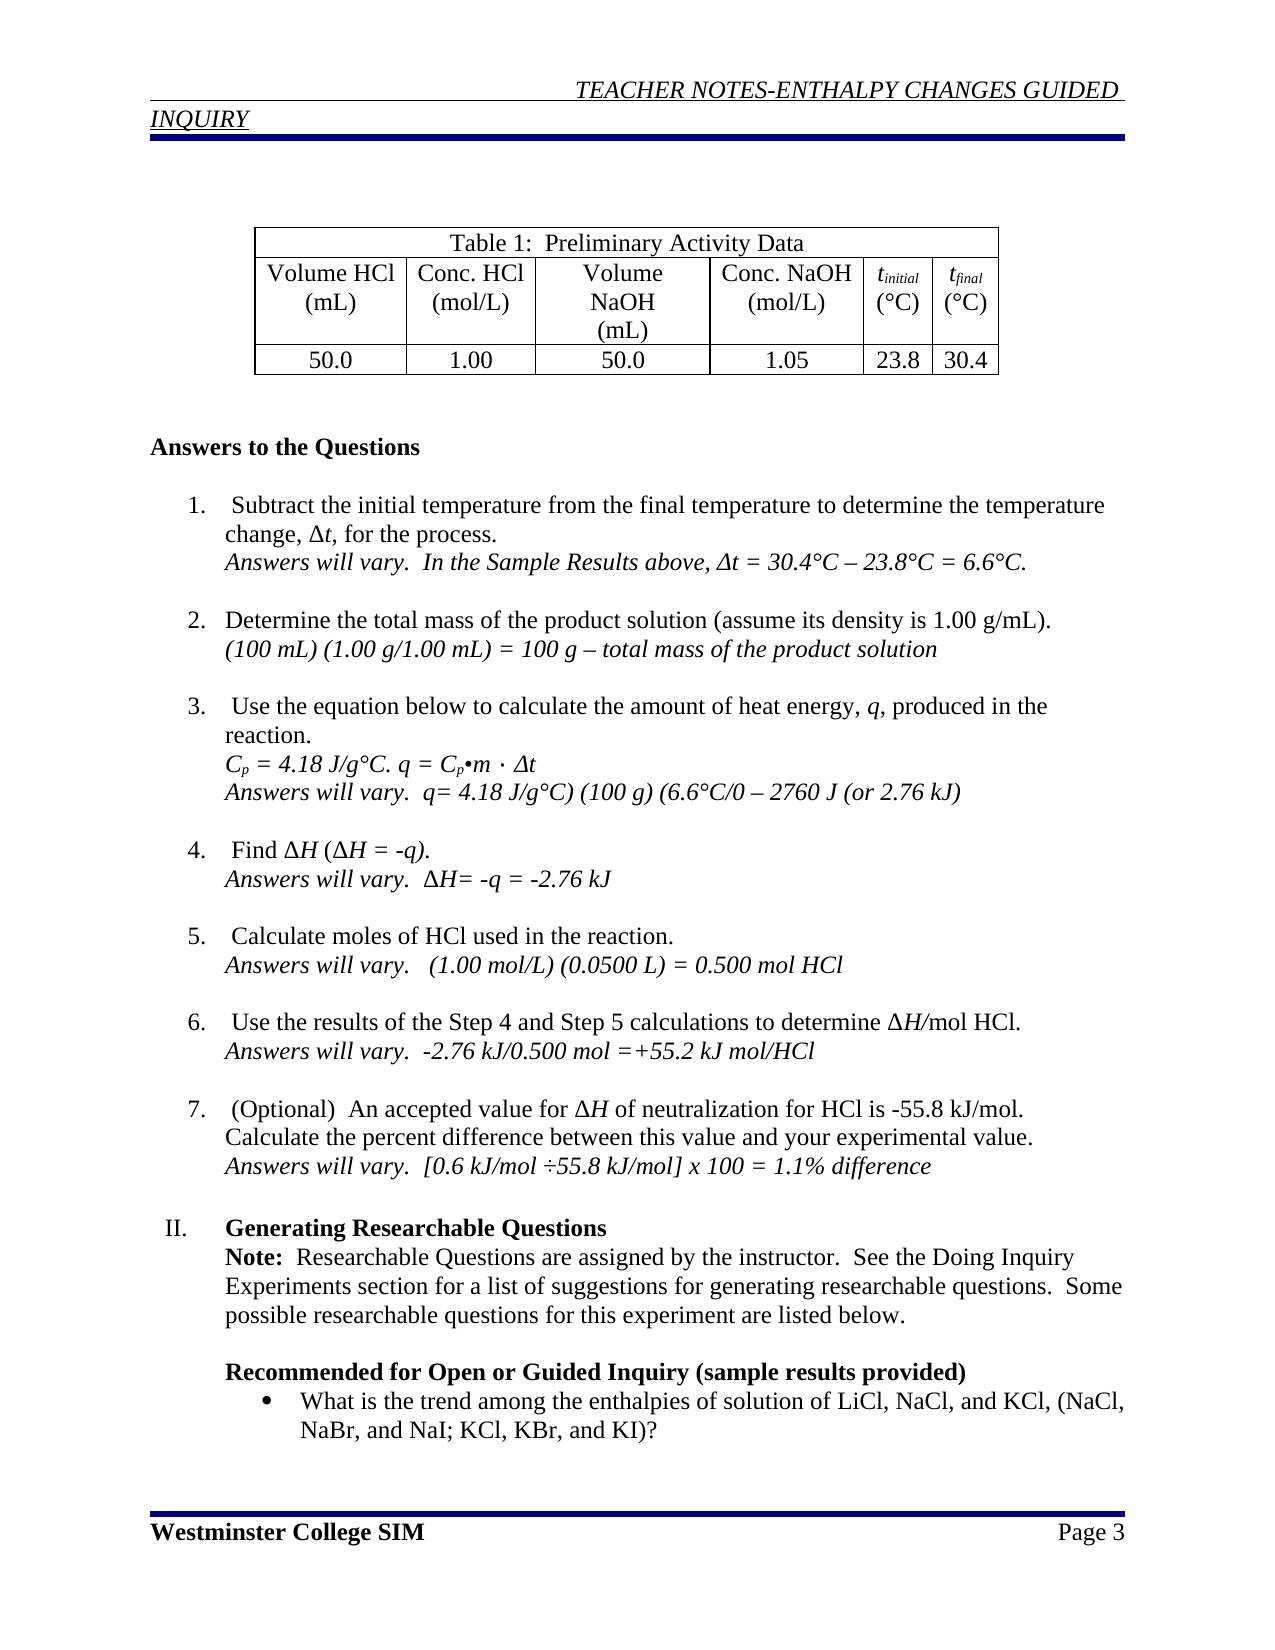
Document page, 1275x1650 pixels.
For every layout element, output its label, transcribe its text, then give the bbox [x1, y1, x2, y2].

table_cell tinitial (°C) [864, 258, 932, 344]
list Use the results of the Step 4 and Step 5 calculations to determine ΔH/mol HCl. [187, 1007, 1125, 1036]
table_cell Conc. HCl (mol/L) [407, 258, 535, 344]
list What is the trend among the enthalpies of solution of LiCl, NaCl, and KCl, (NaCl, NaBr, and NaI; KCl, KBr, and KI)? [262, 1386, 1125, 1443]
table_cell 30.4 [933, 345, 998, 374]
table_cell Conc. NaOH (mol/L) [711, 258, 863, 344]
table_cell 1.00 [407, 345, 535, 374]
list (Optional) An accepted value for ΔH of neutralization for HCl is -55.8 kJ/mol. Calculate the percent difference between this value and your experimental value. [187, 1094, 1125, 1151]
list Note: Researchable Questions are assigned by the instructor. See the Doing Inquiry Experiments section for a list of suggestions for generating researchable questions. Some possible researchable questions for this experiment are listed below. [225, 1242, 1125, 1328]
list Determine the total mass of the product solution (assume its density is 1.00 g/mL). [187, 605, 1125, 634]
table_header Table 1: Preliminary Activity Data [256, 228, 998, 257]
list Answers will vary. (1.00 mol/L) (0.0500 L) = 0.500 mol HCl [225, 950, 1125, 979]
table_cell Volume HCl (mL) [256, 258, 406, 344]
table_cell 1.05 [711, 345, 863, 374]
list Calculate moles of HCl used in the reaction. [187, 921, 1125, 950]
table_cell tfinal (°C) [933, 258, 998, 344]
list Subtract the initial temperature from the final temperature to determine the temperature change, Δt, for the process. [187, 490, 1125, 547]
list Answers will vary. -2.76 kJ/0.500 mol =+55.2 kJ mol/HCl [225, 1036, 1125, 1065]
list Answers will vary. [0.6 kJ/mol ÷55.8 kJ/mol] x 100 = 1.1% difference [225, 1151, 1125, 1180]
table_cell Volume NaOH (mL) [536, 258, 709, 344]
text (100 mL) (1.00 g/1.00 mL) = 100 g – total mass of the product solution [225, 634, 1125, 662]
list Answers will vary. q= 4.18 J/g°C) (100 g) (6.6°C/0 – 2760 J (or 2.76 kJ) [225, 777, 1125, 806]
text Answers to the Questions [150, 432, 1125, 461]
list Find ΔH (ΔH = -q). [187, 835, 1125, 864]
table_cell 23.8 [864, 345, 932, 374]
list Answers will vary. In the Sample Results above, Δt = 30.4°C – 23.8°C = 6.6°C. [225, 547, 1125, 576]
list Use the equation below to calculate the amount of heat energy, q, produced in the reaction. [187, 691, 1125, 749]
table_cell 50.0 [256, 345, 406, 374]
list Recommended for Open or Guided Inquiry (sample results provided) [225, 1357, 1125, 1386]
table_cell 50.0 [536, 345, 709, 374]
list Generating Researchable Questions [187, 1213, 1125, 1242]
list Cp = 4.18 J/g°C. q = Cp•m۰Δt [225, 749, 1125, 777]
list Answers will vary. ΔH= -q = -2.76 kJ [225, 864, 1125, 892]
